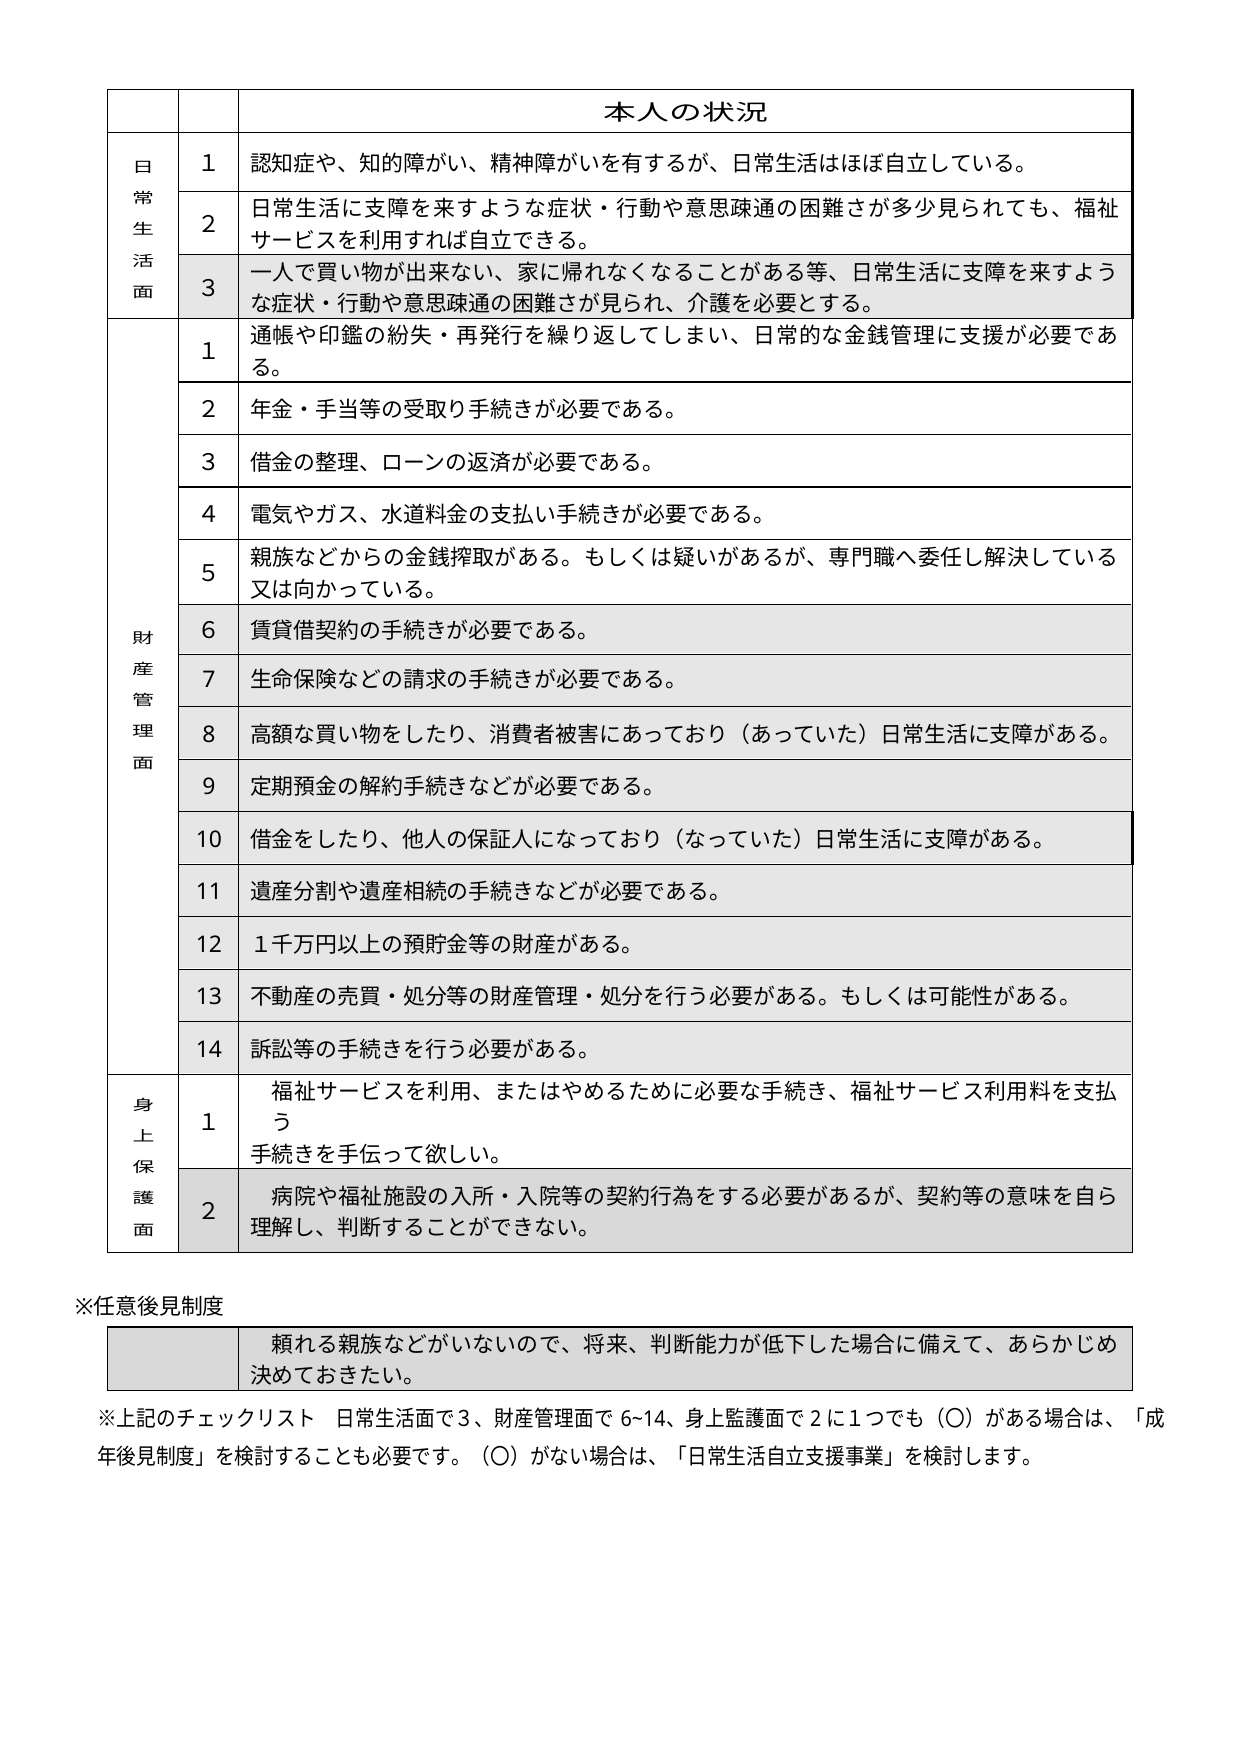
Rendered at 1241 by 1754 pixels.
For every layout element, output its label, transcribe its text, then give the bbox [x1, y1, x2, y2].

table_cell 14 [179, 1022, 238, 1073]
table_header [108, 1328, 238, 1390]
table_cell 不動産の売買・処分等の財産管理・処分を行う必要がある。もしくは可能性がある。 [239, 969, 1132, 1021]
table_cell ６ [179, 605, 238, 653]
table_cell 借金の整理、ローンの返済が必要である。 [239, 434, 1132, 486]
table_header [179, 90, 238, 132]
table_cell 13 [179, 970, 238, 1021]
table_cell １ [179, 1075, 238, 1168]
table_cell ４ [179, 488, 238, 539]
table_cell 11 [179, 865, 238, 916]
table_cell 8 [179, 707, 238, 758]
table_cell 電気やガス、水道料金の支払い手続きが必要である。 [239, 486, 1132, 539]
table_cell 遺産分割や遺産相続の手続きなどが必要である。 [239, 865, 1132, 916]
table_cell 日 常 生 活 面 [108, 133, 178, 318]
table_cell １千万円以上の預貯金等の財産がある。 [239, 916, 1132, 968]
table_cell 通帳や印鑑の紛失・再発行を繰り返してしまい、日常的な金銭管理に支援が必要である。 [239, 319, 1132, 381]
table_cell 高額な買い物をしたり、消費者被害にあっており（あっていた）日常生活に支障がある。 [239, 706, 1132, 758]
table_cell 身 上 保 護 面 [108, 1075, 178, 1252]
table_cell １ [179, 133, 238, 191]
table_cell ２ [179, 192, 238, 254]
table_cell 9 [179, 760, 238, 811]
table_cell ３ [179, 255, 238, 318]
table_cell 賃貸借契約の手続きが必要である。 [239, 604, 1132, 653]
table_header 頼れる親族などがいないので、将来、判断能力が低下した場合に備えて、あらかじめ決めておきたい。 [239, 1328, 1132, 1390]
table_header [108, 90, 178, 132]
table_cell 訴訟等の手続きを行う必要がある。 [239, 1021, 1132, 1073]
table_cell 年金・手当等の受取り手続きが必要である。 [239, 381, 1132, 434]
table_cell 一人で買い物が出来ない、家に帰れなくなることがある等、日常生活に支障を来すような症状・行動や意思疎通の困難さが見られ、介護を必要とする。 [239, 255, 1131, 318]
text ※上記のチェックリスト 日常生活面で３、財産管理面で6~14、身上監護面で2に１つでも（〇）がある場合は、「成年後見制度」を検討することも必要です。（〇）がない場合は、「日常生活自立支援事業」を検討します。 [75, 1323, 1165, 1473]
table_cell 財 産 管 理 面 [108, 319, 178, 1073]
table_cell 認知症や、知的障がい、精神障がいを有するが、日常生活はほぼ自立している。 [239, 133, 1131, 191]
table_cell 生命保険などの請求の手続きが必要である。 [239, 654, 1132, 706]
table_cell ２ [179, 383, 238, 434]
table_cell 福祉サービスを利用、またはやめるために必要な手続き、福祉サービス利用料を支払う 手続きを手伝って欲しい。 [239, 1074, 1132, 1168]
table_cell ３ [179, 435, 238, 486]
table_cell 定期預金の解約手続きなどが必要である。 [239, 759, 1132, 811]
table_cell 借金をしたり、他人の保証人になっており（なっていた）日常生活に支障がある。 [239, 812, 1131, 863]
table_cell 病院や福祉施設の入所・入院等の契約行為をする必要があるが、契約等の意味を自ら理解し、判断することができない。 [239, 1168, 1132, 1252]
table_cell ５ [179, 540, 238, 604]
table_cell １ [179, 319, 238, 381]
table_cell 7 [179, 655, 238, 706]
table_header 本人の状況 [239, 90, 1131, 132]
table_cell 親族などからの金銭搾取がある。もしくは疑いがあるが、専門職へ委任し解決している又は向かっている。 [239, 539, 1132, 604]
text ※任意後見制度 [75, 86, 1165, 1323]
table_cell 12 [179, 917, 238, 968]
table_cell ２ [179, 1169, 238, 1252]
table_cell 10 [179, 812, 238, 863]
table_cell 日常生活に支障を来すような症状・行動や意思疎通の困難さが多少見られても、福祉サービスを利用すれば自立できる。 [239, 192, 1131, 254]
